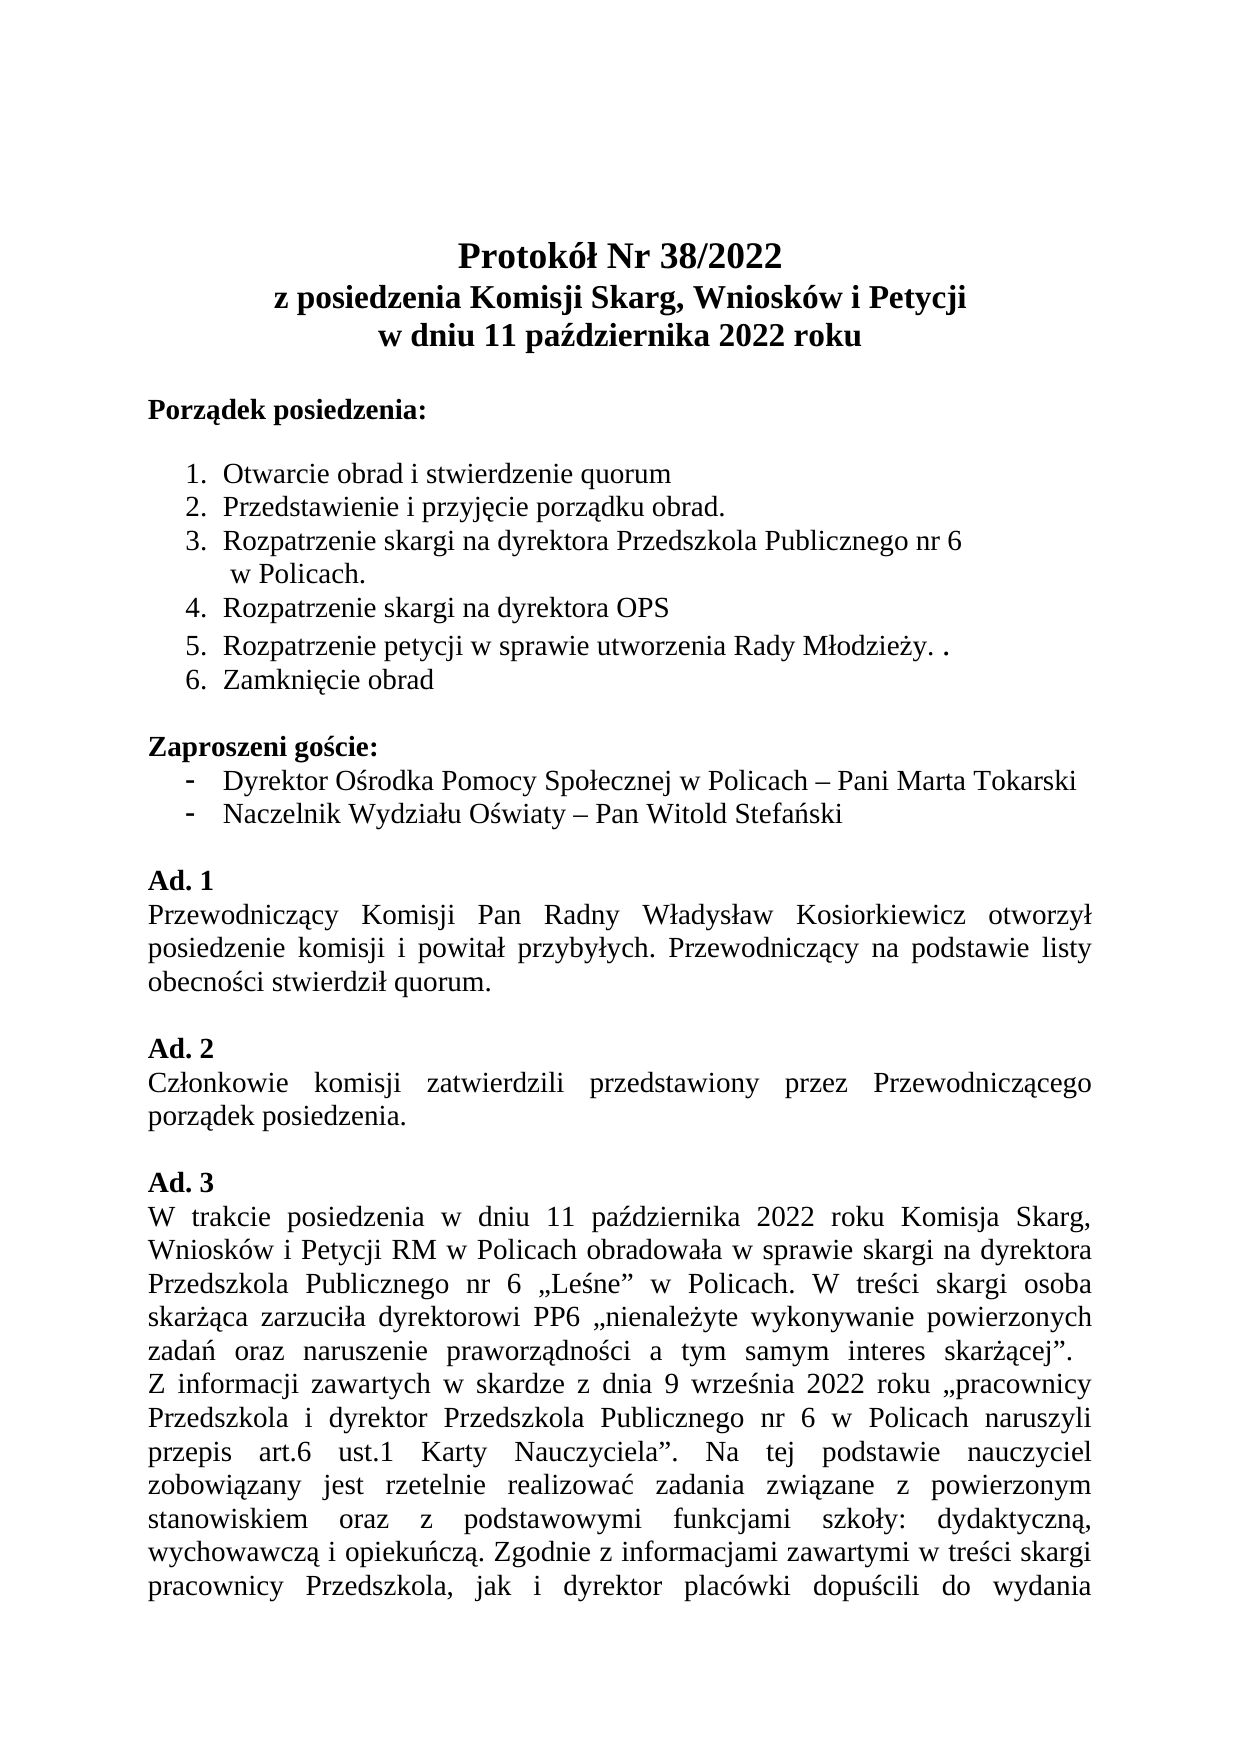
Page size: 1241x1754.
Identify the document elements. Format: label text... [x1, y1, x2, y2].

list Rozpatrzenie petycji w sprawie utworzenia Rady Młodzieży. . [185, 624, 1093, 662]
text Ad. 3 [148, 1165, 1093, 1199]
text Członkowie komisji zatwierdzili przedstawiony przez Przewodniczącego porządek posiedzenia. [148, 1065, 1093, 1132]
list Naczelnik Wydziału Oświaty – Pan Witold Stefański [185, 796, 1093, 830]
list Otwarcie obrad i stwierdzenie quorum [185, 456, 1093, 489]
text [148, 1199, 1093, 1601]
text w dniu 11 października 2022 roku [148, 315, 1093, 354]
text Porządek posiedzenia: [148, 392, 1093, 426]
list Zamknięcie obrad [185, 662, 1093, 696]
title Protokół Nr 38/2022 [148, 234, 1093, 277]
text Ad. 1 [148, 863, 1093, 897]
list Przedstawienie i przyjęcie porządku obrad. [185, 489, 1093, 523]
list Rozpatrzenie skargi na dyrektora Przedszkola Publicznego nr 6 w Policach. [185, 523, 1093, 590]
text Przewodniczący Komisji Pan Radny Władysław Kosiorkiewicz otworzył posiedzenie komisji i powitał przybyłych. Przewodniczący na podstawie listy obecności stwierdził quorum. [148, 897, 1093, 998]
text z posiedzenia Komisji Skarg, Wniosków i Petycji [148, 277, 1093, 315]
list Rozpatrzenie skargi na dyrektora OPS [185, 590, 1093, 624]
text Zaproszeni goście: [148, 729, 1093, 763]
text Ad. 2 [148, 1031, 1093, 1065]
list Dyrektor Ośrodka Pomocy Społecznej w Policach – Pani Marta Tokarski [185, 763, 1093, 796]
